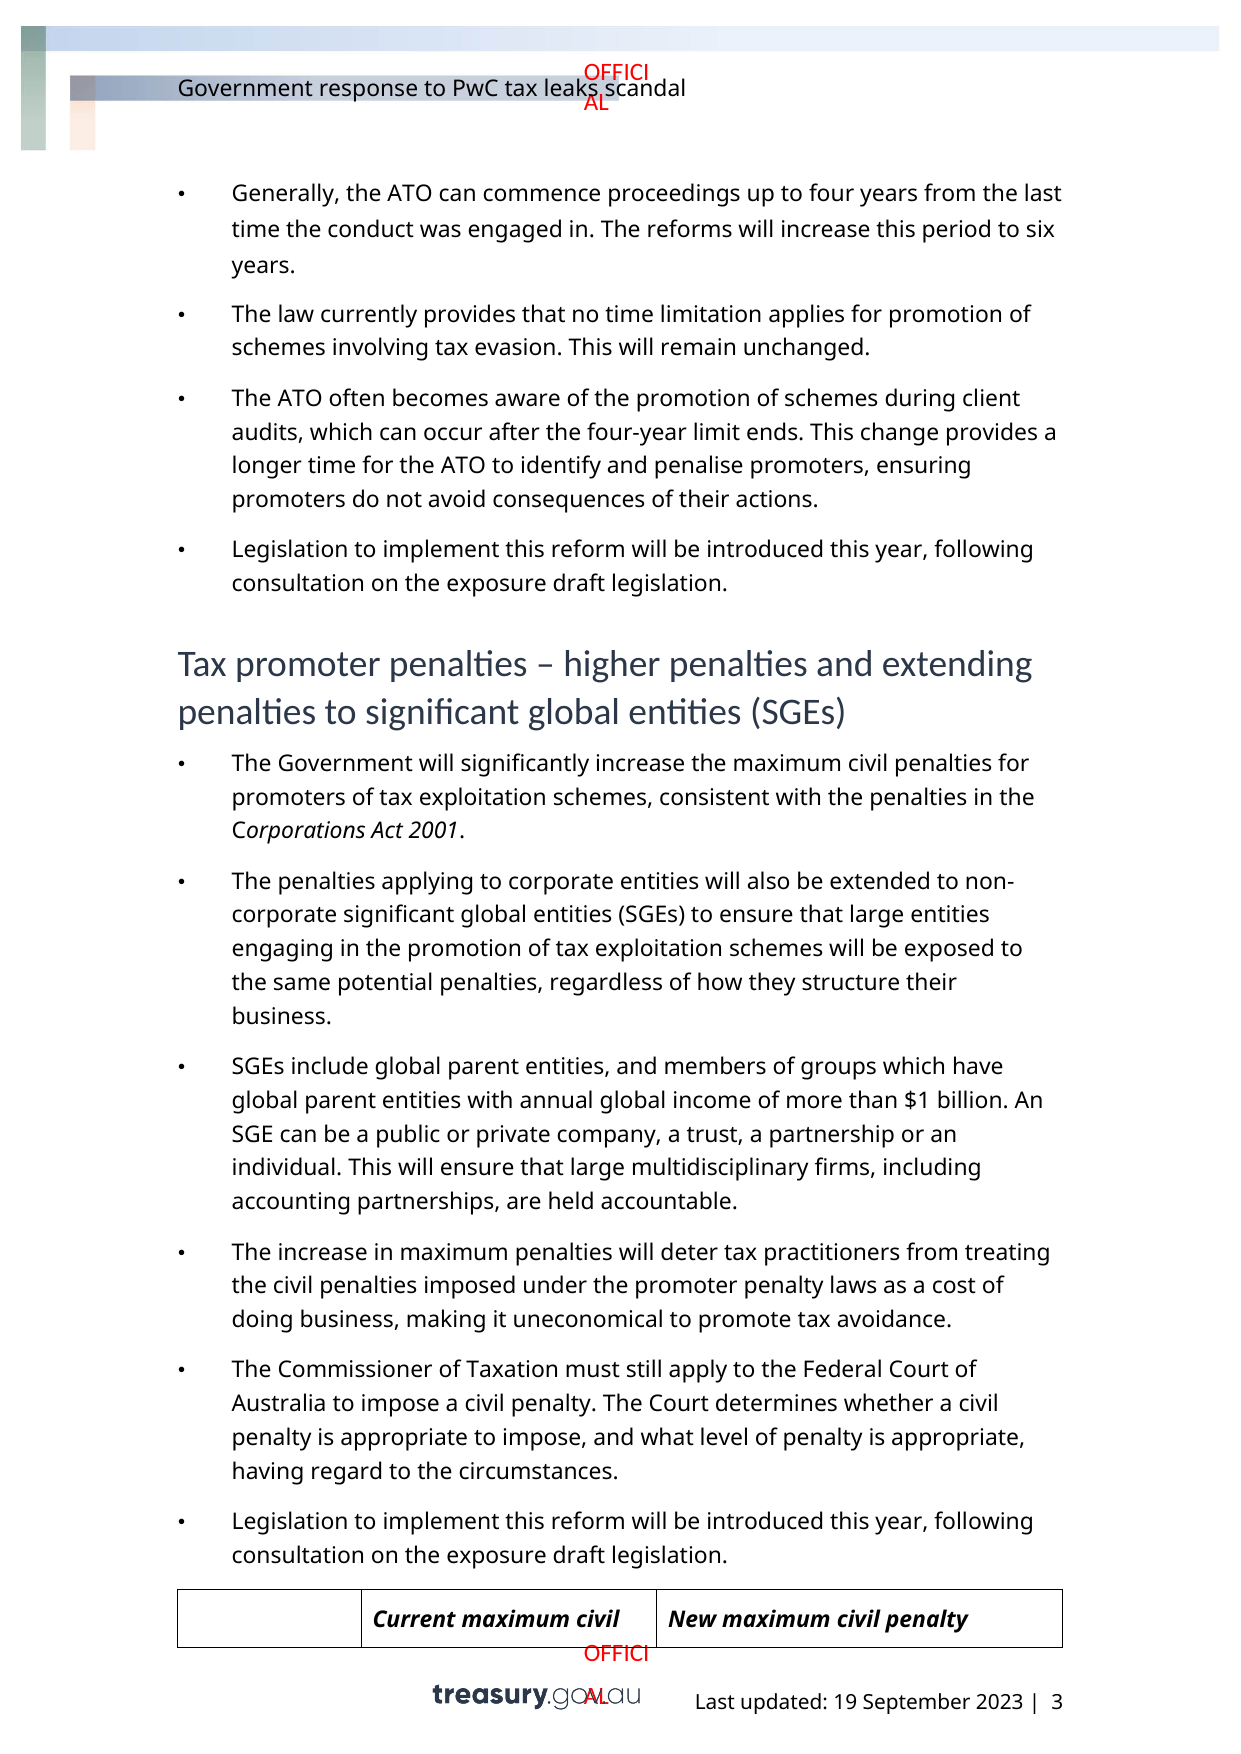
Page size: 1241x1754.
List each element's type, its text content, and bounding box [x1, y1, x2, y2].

list Legislation to implement this reform will be introduced this year, following consultation on the exposure draft legislation. [177, 1505, 1063, 1570]
picture [0, 1, 1241, 174]
table_header [178, 1590, 361, 1647]
list The penalties applying to corporate entities will also be extended to non-corporate significant global entities (SGEs) to ensure that large entities engaging in the promotion of tax exploitation schemes will be exposed to the same potential penalties, regardless of how they structure their business. [177, 865, 1063, 1031]
list Generally, the ATO can commence proceedings up to four years from the last time the conduct was engaged in. The reforms will increase this period to six years. [177, 177, 1063, 280]
table_header New maximum civil penalty [657, 1590, 1062, 1647]
list The ATO often becomes aware of the promotion of schemes during client audits, which can occur after the four-year limit ends. This change provides a longer time for the ATO to identify and penalise promoters, ensuring promoters do not avoid consequences of their actions. [177, 382, 1063, 514]
list The increase in maximum penalties will deter tax practitioners from treating the civil penalties imposed under the promoter penalty laws as a cost of doing business, making it uneconomical to promote tax avoidance. [177, 1236, 1063, 1334]
list The law currently provides that no time limitation applies for promotion of schemes involving tax evasion. This will remain unchanged. [177, 298, 1063, 363]
table_header Current maximum civil penalty [362, 1590, 656, 1647]
picture [428, 1676, 647, 1710]
list SGEs include global parent entities, and members of groups which have global parent entities with annual global income of more than $1 billion. An SGE can be a public or private company, a trust, a partnership or an individual. This will ensure that large multidisciplinary firms, including accounting partnerships, are held accountable. [177, 1050, 1063, 1216]
list Legislation to implement this reform will be introduced this year, following consultation on the exposure draft legislation. [177, 533, 1063, 598]
list The Government will significantly increase the maximum civil penalties for promoters of tax exploitation schemes, consistent with the penalties in the Corporations Act 2001. [177, 747, 1063, 846]
list The Commissioner of Taxation must still apply to the Federal Court of Australia to impose a civil penalty. The Court determines whether a civil penalty is appropriate to impose, and what level of penalty is appropriate, having regard to the circumstances. [177, 1353, 1063, 1486]
subtitle Tax promoter penalties – higher penalties and extending penalties to significant global entities (SGEs) [177, 638, 1063, 734]
